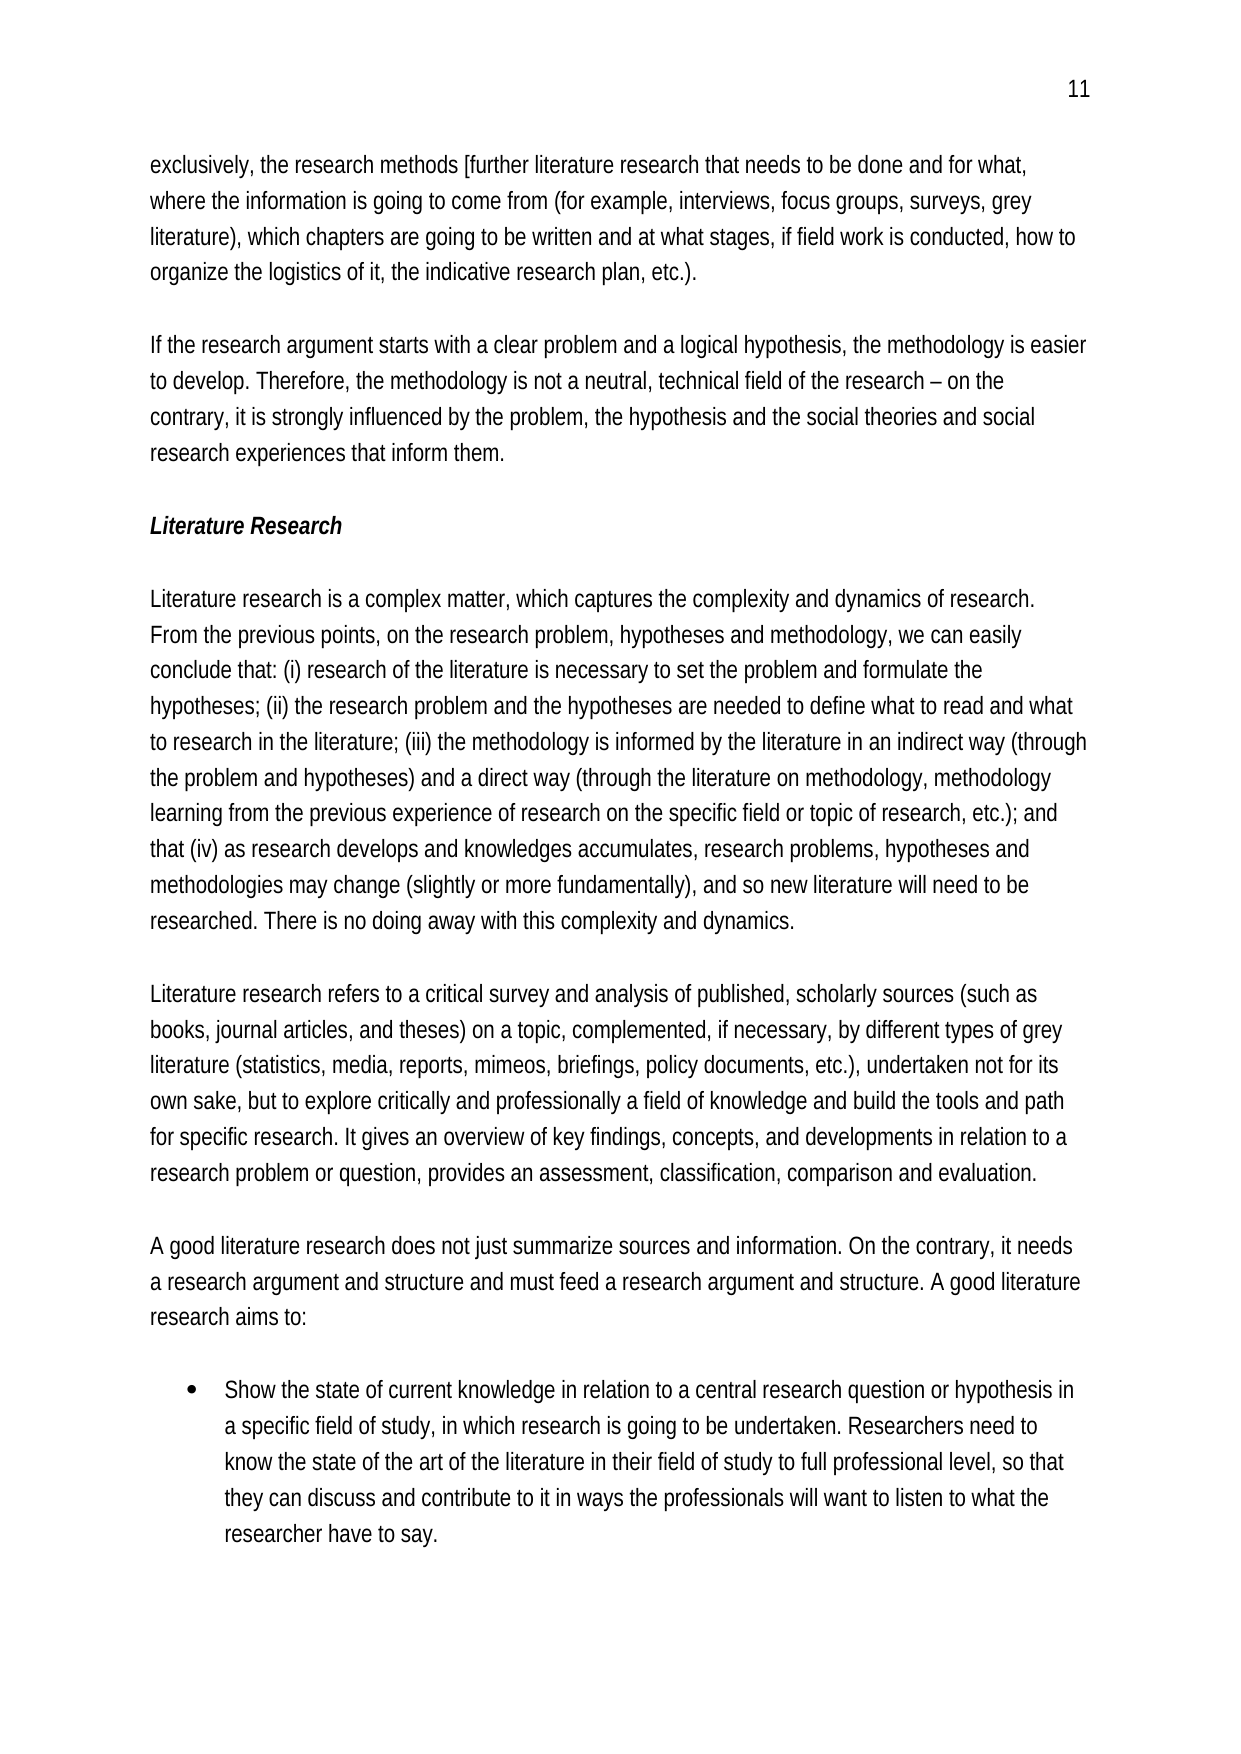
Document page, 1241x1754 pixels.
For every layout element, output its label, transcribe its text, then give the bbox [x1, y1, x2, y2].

text Literature research is a complex matter, which captures the complexity and dynamics of research. From the previous points, on the research problem, hypotheses and methodology, we can easily conclude that: (i) research of the literature is necessary to set the problem and formulate the hypotheses; (ii) the research problem and the hypotheses are needed to define what to read and what to research in the literature; (iii) the methodology is informed by the literature in an indirect way (through the problem and hypotheses) and a direct way (through the literature on methodology, methodology learning from the previous experience of research on the specific field or topic of research, etc.); and that (iv) as research develops and knowledges accumulates, research problems, hypotheses and methodologies may change (slightly or more fundamentally), and so new literature will need to be researched. There is no doing away with this complexity and dynamics. [150, 584, 1090, 934]
text A good literature research does not just summarize sources and information. On the contrary, it needs a research argument and structure and must feed a research argument and structure. A good literature research aims to: [150, 1231, 1090, 1331]
text If the research argument starts with a clear problem and a logical hypothesis, the methodology is easier to develop. Therefore, the methodology is not a neutral, technical field of the research – on the contrary, it is strongly influenced by the problem, the hypothesis and the social theories and social research experiences that inform them. [150, 330, 1090, 466]
text Literature Research [150, 511, 1090, 539]
text Literature research refers to a critical survey and analysis of published, scholarly sources (such as books, journal articles, and theses) on a topic, complemented, if necessary, by different types of grey literature (statistics, media, reports, mimeos, briefings, policy documents, etc.), undertaken not for its own sake, but to explore critically and professionally a field of knowledge and build the tools and path for specific research. It gives an overview of key findings, concepts, and developments in relation to a research problem or question, provides an assessment, classification, comparison and evaluation. [150, 979, 1090, 1186]
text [150, 150, 1090, 286]
list Show the state of current knowledge in relation to a central research question or hypothesis in a specific field of study, in which research is going to be undertaken. Researchers need to know the state of the art of the literature in their field of study to full professional level, so that they can discuss and contribute to it in ways the professionals will want to listen to what the researcher have to say. [187, 1375, 1090, 1547]
